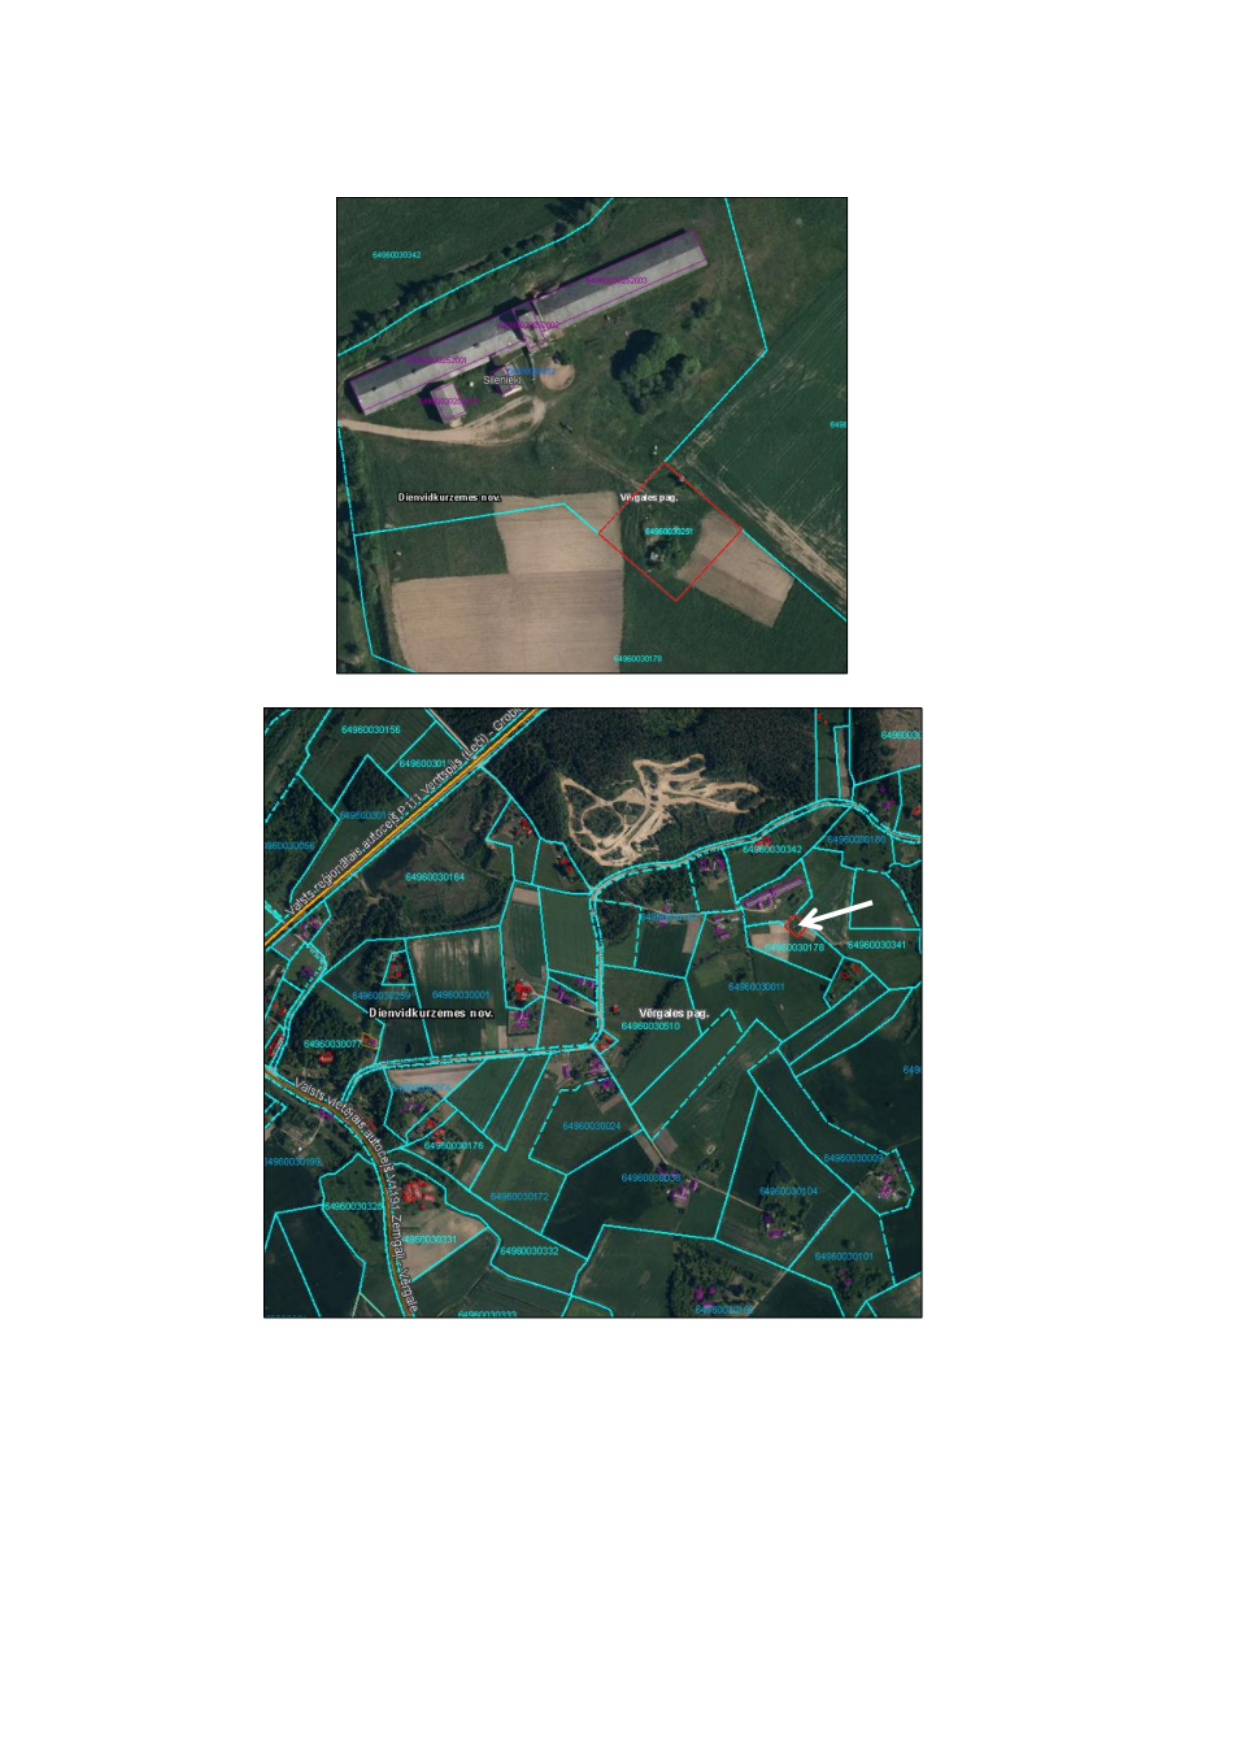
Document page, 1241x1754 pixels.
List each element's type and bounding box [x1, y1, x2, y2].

picture [187, 197, 1053, 1323]
